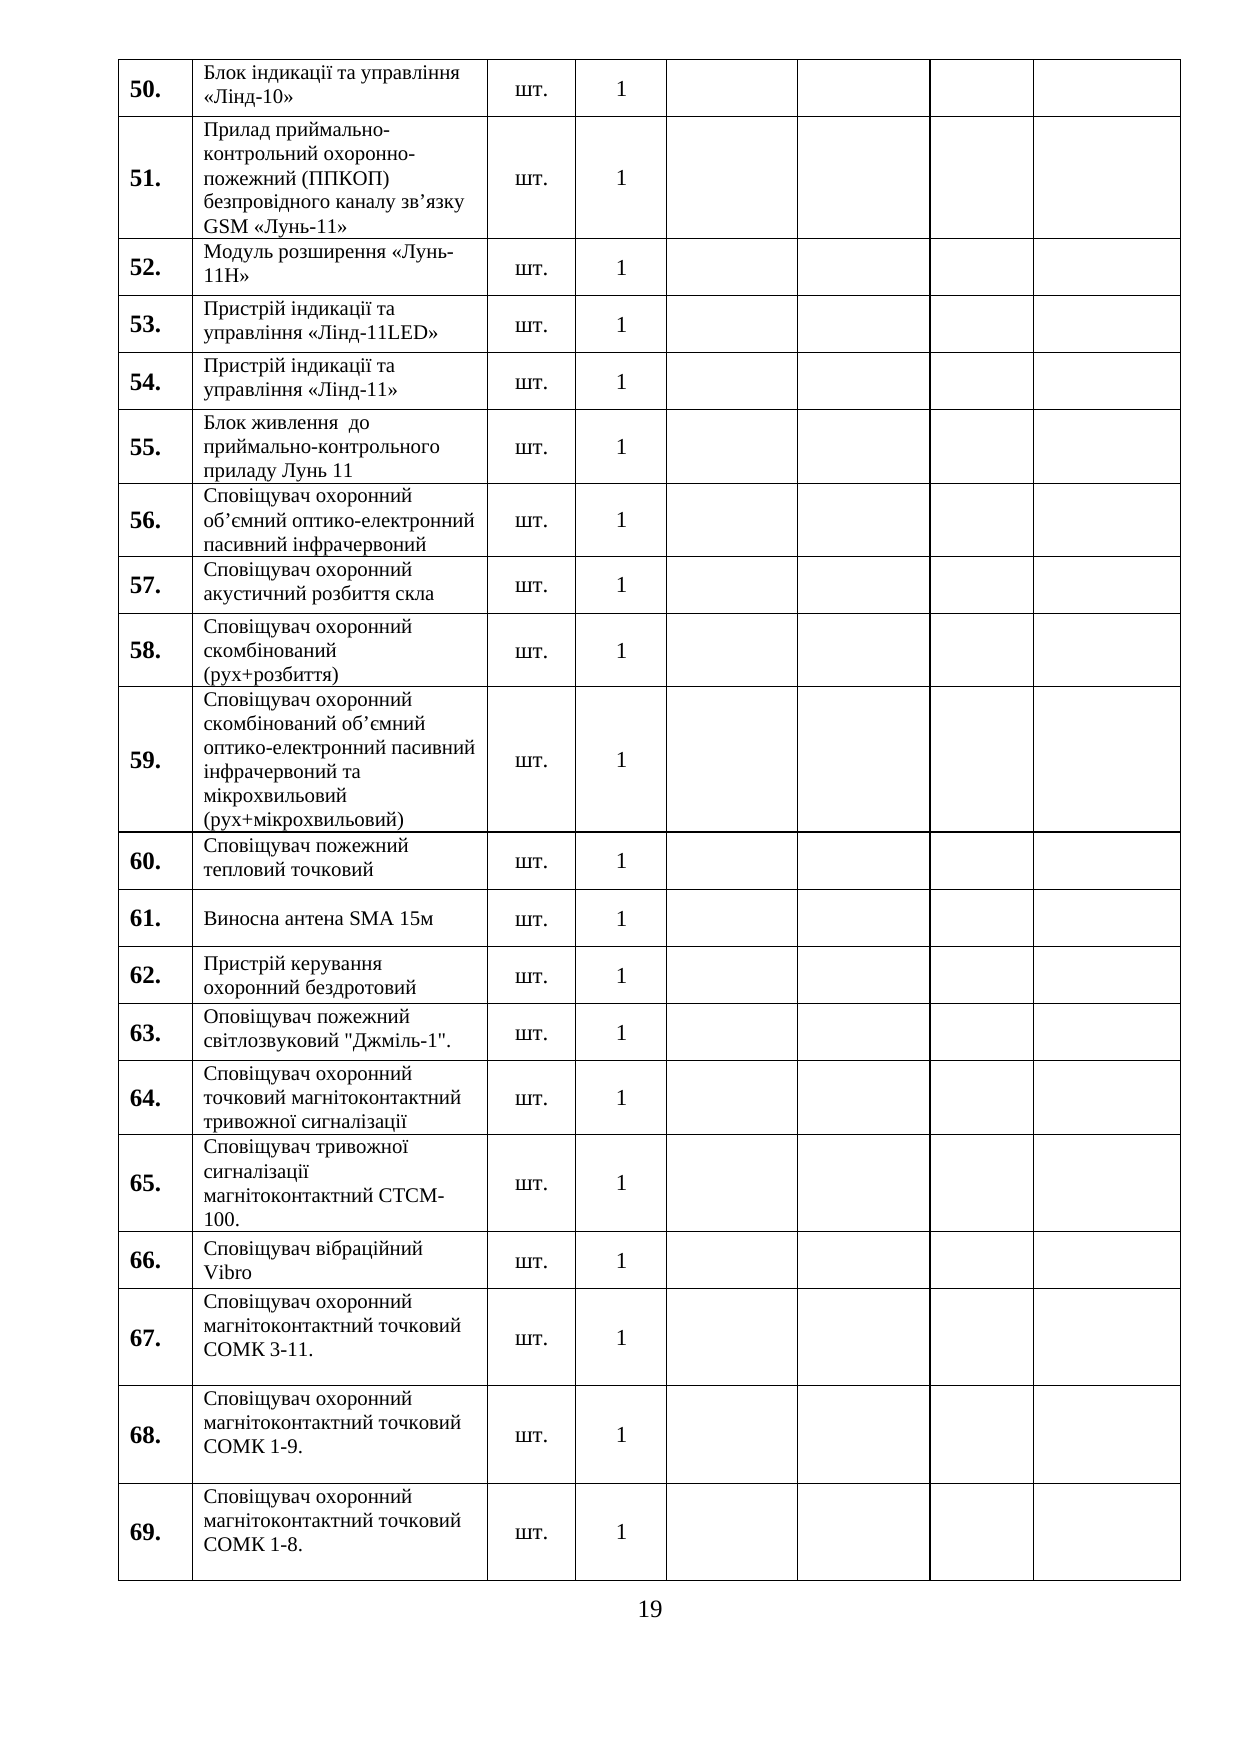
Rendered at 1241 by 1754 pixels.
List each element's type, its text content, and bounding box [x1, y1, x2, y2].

table_cell [1034, 557, 1180, 613]
table_cell [667, 947, 797, 1003]
table_cell [1034, 1004, 1180, 1060]
table_cell Сповіщувач охоронний магнітоконтактний точковий СОМК 1-9. [193, 1386, 487, 1482]
table_cell [931, 890, 1033, 946]
table_cell шт. [488, 614, 575, 686]
table_cell [667, 1061, 797, 1133]
table_cell [798, 117, 929, 238]
table_cell 1 [576, 1484, 666, 1580]
table_cell [119, 1135, 192, 1231]
table_cell [798, 1484, 929, 1580]
table_cell [798, 890, 929, 946]
table_cell [1034, 1484, 1180, 1580]
table_cell Виносна антена SMA 15м [193, 890, 487, 946]
table_cell [1034, 1061, 1180, 1133]
table_cell [798, 1135, 929, 1231]
table_cell [798, 239, 929, 295]
table_cell [798, 353, 929, 409]
table_cell [119, 947, 192, 1003]
table_cell 1 [576, 890, 666, 946]
table_cell 1 [576, 557, 666, 613]
table_cell [119, 1061, 192, 1133]
table_cell шт. [488, 353, 575, 409]
table_cell [798, 1232, 929, 1288]
table_cell [119, 890, 192, 946]
table_cell [798, 410, 929, 482]
table_cell [667, 1386, 797, 1482]
table_cell шт. [488, 687, 575, 831]
table_cell 1 [576, 614, 666, 686]
table_cell шт. [488, 557, 575, 613]
table_cell [798, 557, 929, 613]
table_cell [667, 1289, 797, 1385]
table_cell шт. [488, 890, 575, 946]
table_cell [667, 890, 797, 946]
table_cell [1034, 614, 1180, 686]
table_cell Блок живлення до приймально-контрольного приладу Лунь 11 [193, 410, 487, 482]
table_cell 1 [576, 1135, 666, 1231]
table_cell [931, 1135, 1033, 1231]
table_cell [931, 353, 1033, 409]
table_cell [931, 1061, 1033, 1133]
table_cell [798, 484, 929, 556]
table_cell Прилад приймально-контрольний охоронно-пожежний (ППКОП) безпровідного каналу зв’язку GSM «Лунь-11» [193, 117, 487, 238]
table_cell [931, 1484, 1033, 1580]
table_cell [931, 117, 1033, 238]
table_cell шт. [488, 1289, 575, 1385]
table_cell 1 [576, 60, 666, 116]
table_cell [931, 1004, 1033, 1060]
table_cell [798, 1004, 929, 1060]
table_cell [1034, 60, 1180, 116]
table_cell [1034, 687, 1180, 831]
table_cell 1 [576, 117, 666, 238]
table_cell Сповіщувач охоронний об’ємний оптико-електронний пасивний інфрачервоний [193, 484, 487, 556]
table_cell 1 [576, 1061, 666, 1133]
table_cell [667, 410, 797, 482]
table_cell [931, 410, 1033, 482]
table_cell Пристрій індикації та управління «Лінд-11» [193, 353, 487, 409]
table_cell [667, 296, 797, 352]
table_cell [1034, 1232, 1180, 1288]
table_cell [1034, 947, 1180, 1003]
table_cell 1 [576, 1232, 666, 1288]
table_cell [667, 484, 797, 556]
table_cell 1 [576, 296, 666, 352]
table_cell Сповіщувач пожежний тепловий точковий [193, 833, 487, 889]
table_cell [119, 1232, 192, 1288]
table_cell [1034, 296, 1180, 352]
table_cell Сповіщувач охоронний скомбінований об’ємний оптико-електронний пасивний інфрачервоний та мікрохвильовий (рух+мікрохвильовий) [193, 687, 487, 831]
table_cell шт. [488, 1484, 575, 1580]
table_cell [931, 833, 1033, 889]
table_cell [1034, 833, 1180, 889]
table_cell [798, 614, 929, 686]
table_cell 1 [576, 947, 666, 1003]
table_cell [667, 614, 797, 686]
table_cell Сповіщувач охоронний акустичний розбиття скла [193, 557, 487, 613]
table_cell Сповіщувач тривожної сигналізації магнітоконтактний СТСМ-100. [193, 1135, 487, 1231]
table_cell [667, 1232, 797, 1288]
table_cell Блок індикації та управління «Лінд-10» [193, 60, 487, 116]
table_cell [931, 60, 1033, 116]
table_cell [667, 1004, 797, 1060]
table_cell [798, 296, 929, 352]
table_cell [667, 239, 797, 295]
table_cell [119, 557, 192, 613]
table_cell шт. [488, 1232, 575, 1288]
table_cell [1034, 890, 1180, 946]
table_cell [119, 1386, 192, 1482]
table_cell [119, 1004, 192, 1060]
table_cell [798, 1061, 929, 1133]
table_cell [1034, 1135, 1180, 1231]
table_cell Сповіщувач охоронний скомбінований (рух+розбиття) [193, 614, 487, 686]
table_cell [1034, 484, 1180, 556]
table_cell [667, 833, 797, 889]
table_cell [119, 1484, 192, 1580]
table_cell [119, 60, 192, 116]
table_cell [1034, 353, 1180, 409]
table_cell Сповіщувач охоронний точковий магнітоконтактний тривожної сигналізації [193, 1061, 487, 1133]
table_cell 1 [576, 833, 666, 889]
table_cell шт. [488, 117, 575, 238]
table_cell 1 [576, 410, 666, 482]
table_cell шт. [488, 1004, 575, 1060]
table_cell [119, 239, 192, 295]
table_cell Модуль розширення «Лунь-11Н» [193, 239, 487, 295]
table_cell [931, 687, 1033, 831]
table_cell Сповіщувач охоронний магнітоконтактний точковий СОМК 1-8. [193, 1484, 487, 1580]
table_cell [1034, 1386, 1180, 1482]
table_cell [119, 833, 192, 889]
table_cell [798, 60, 929, 116]
table_cell шт. [488, 1061, 575, 1133]
table_cell [931, 296, 1033, 352]
table_cell шт. [488, 296, 575, 352]
table_cell 1 [576, 484, 666, 556]
table_cell [667, 1135, 797, 1231]
table_cell [931, 239, 1033, 295]
table_cell [667, 117, 797, 238]
table_cell [931, 1232, 1033, 1288]
table_cell [931, 557, 1033, 613]
table_cell [119, 410, 192, 482]
table_cell [931, 1289, 1033, 1385]
table_cell шт. [488, 239, 575, 295]
table_cell 1 [576, 353, 666, 409]
table_cell [667, 60, 797, 116]
table_cell 1 [576, 1386, 666, 1482]
table_cell шт. [488, 60, 575, 116]
table_cell [1034, 410, 1180, 482]
table_cell [119, 484, 192, 556]
table_cell [798, 1289, 929, 1385]
table_cell Пристрій індикації та управління «Лінд-11LED» [193, 296, 487, 352]
table_cell 1 [576, 1004, 666, 1060]
table_cell [667, 557, 797, 613]
table_cell шт. [488, 947, 575, 1003]
table_cell [119, 1289, 192, 1385]
table_cell шт. [488, 1135, 575, 1231]
table_cell [119, 687, 192, 831]
table_cell [119, 353, 192, 409]
table_cell [667, 687, 797, 831]
table_cell [931, 947, 1033, 1003]
table_cell [798, 947, 929, 1003]
table_cell [1034, 1289, 1180, 1385]
table_cell 1 [576, 687, 666, 831]
table_cell Пристрій керування охоронний бездротовий [193, 947, 487, 1003]
table_cell [119, 296, 192, 352]
table_cell 1 [576, 1289, 666, 1385]
table_cell шт. [488, 833, 575, 889]
table_cell [931, 1386, 1033, 1482]
table_cell [1034, 239, 1180, 295]
table_cell [798, 1386, 929, 1482]
table_cell Сповіщувач охоронний магнітоконтактний точковий СОМК 3-11. [193, 1289, 487, 1385]
table_cell шт. [488, 1386, 575, 1482]
table_cell [667, 1484, 797, 1580]
table_cell [798, 687, 929, 831]
table_cell шт. [488, 484, 575, 556]
table_cell [931, 484, 1033, 556]
table_cell [1034, 117, 1180, 238]
table_cell [931, 614, 1033, 686]
table_cell [119, 614, 192, 686]
table_cell шт. [488, 410, 575, 482]
table_cell Сповіщувач вібраційний Vibro [193, 1232, 487, 1288]
table_cell 1 [576, 239, 666, 295]
table_cell [798, 833, 929, 889]
table_cell [667, 353, 797, 409]
table_cell [119, 117, 192, 238]
table_cell Оповіщувач пожежний світлозвуковий "Джміль-1". [193, 1004, 487, 1060]
